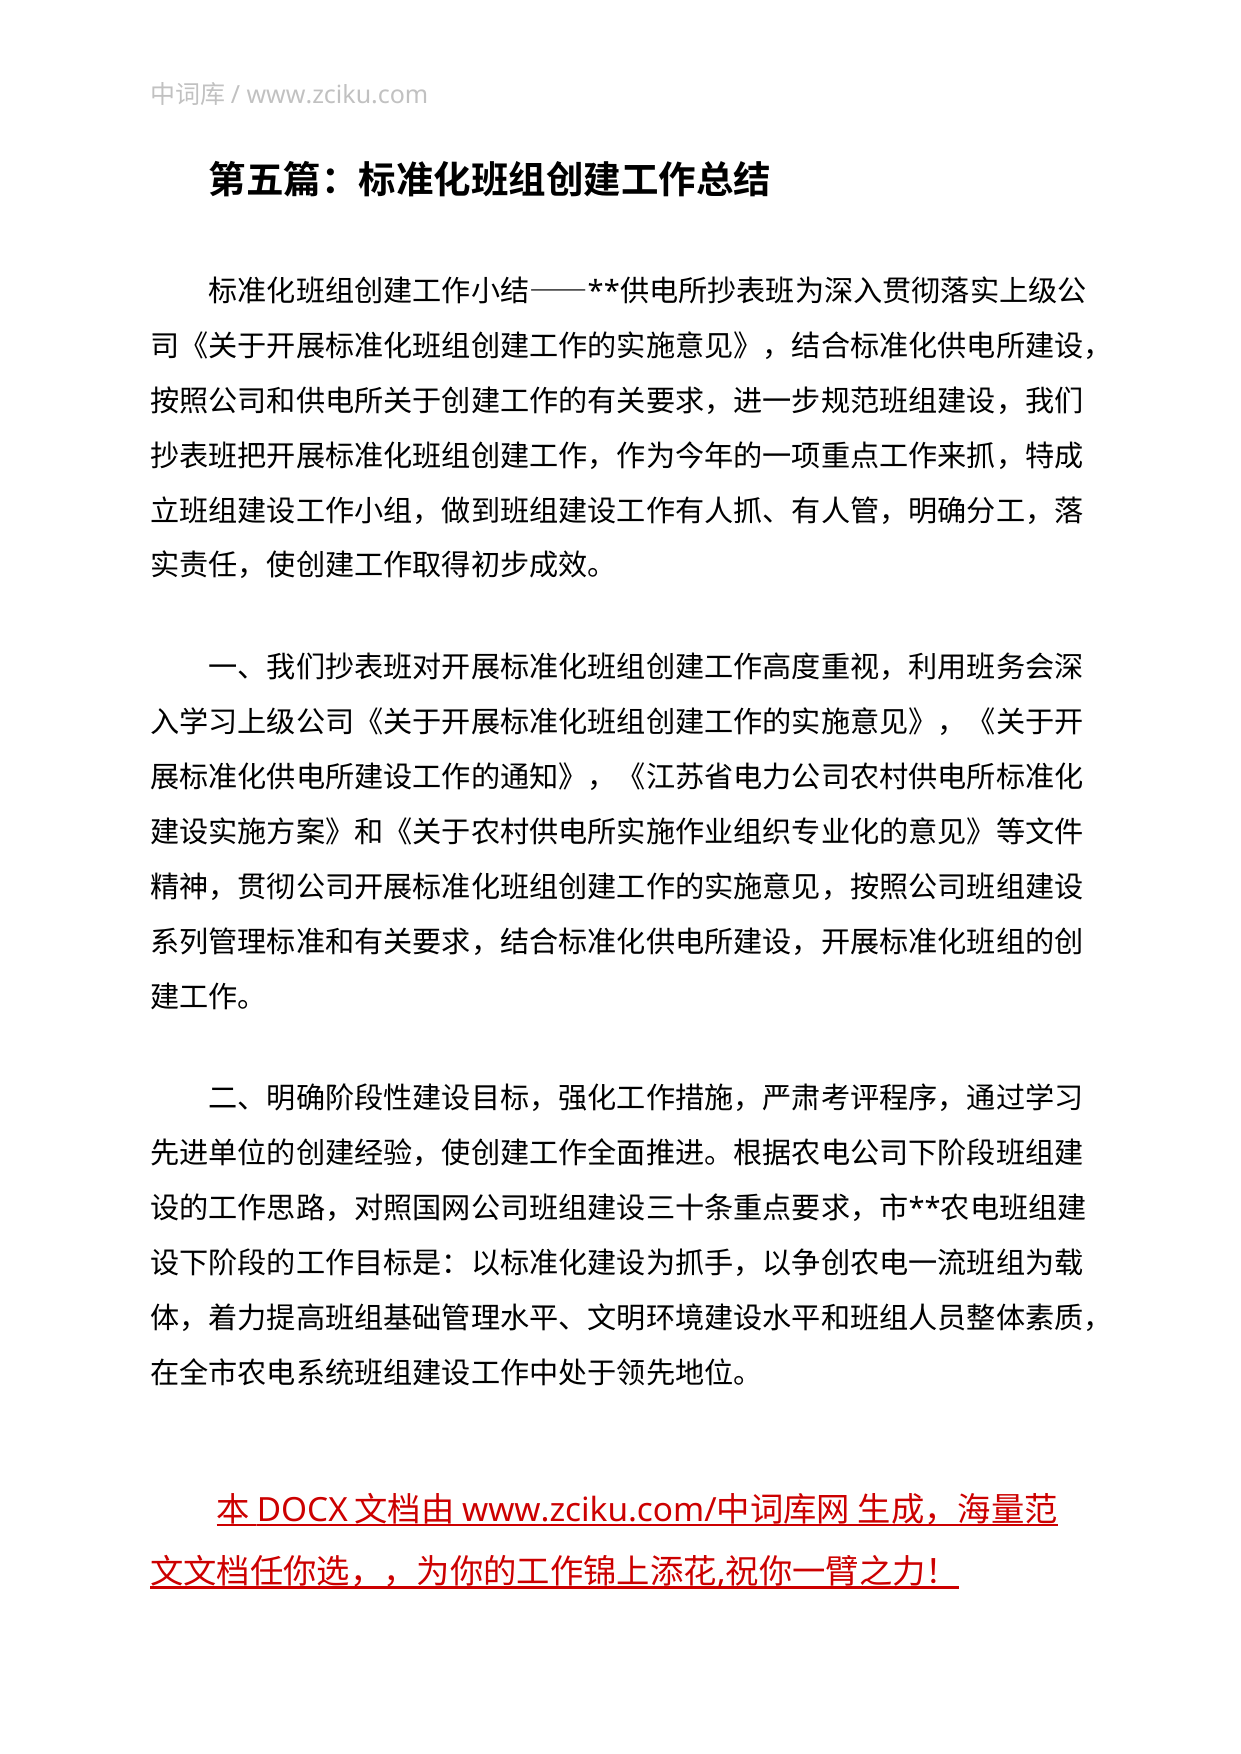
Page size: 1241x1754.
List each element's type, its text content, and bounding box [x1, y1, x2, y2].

text 本DOCX文档由 www.zciku.com/中词库网 生成，海量范文文档任你选，，为你的工作锦上添花,祝你一臂之力！ [150, 1482, 1090, 1594]
text 二、明确阶段性建设目标，强化工作措施，严肃考评程序，通过学习先进单位的创建经验，使创建工作全面推进。根据农电公司下阶段班组建设的工作思路，对照国网公司班组建设三十条重点要求，市**农电班组建设下阶段的工作目标是：以标准化建设为抓手，以争创农电一流班组为载体，着力提高班组基础管理水平、文明环境建设水平和班组人员整体素质，在全市农电系统班组建设工作中处于领先地位。 [150, 1075, 1090, 1392]
text 一、我们抄表班对开展标准化班组创建工作高度重视，利用班务会深入学习上级公司《关于开展标准化班组创建工作的实施意见》，《关于开展标准化供电所建设工作的通知》，《江苏省电力公司农村供电所标准化建设实施方案》和《关于农村供电所实施作业组织专业化的意见》等文件精神，贯彻公司开展标准化班组创建工作的实施意见，按照公司班组建设系列管理标准和有关要求，结合标准化供电所建设，开展标准化班组的创建工作。 [150, 644, 1090, 1015]
text 标准化班组创建工作小结——**供电所抄表班为深入贯彻落实上级公司《关于开展标准化班组创建工作的实施意见》，结合标准化供电所建设，按照公司和供电所关于创建工作的有关要求，进一步规范班组建设，我们抄表班把开展标准化班组创建工作，作为今年的一项重点工作来抓，特成立班组建设工作小组，做到班组建设工作有人抓、有人管，明确分工，落实责任，使创建工作取得初步成效。 [150, 267, 1090, 584]
text 第五篇：标准化班组创建工作总结 [150, 150, 1090, 204]
